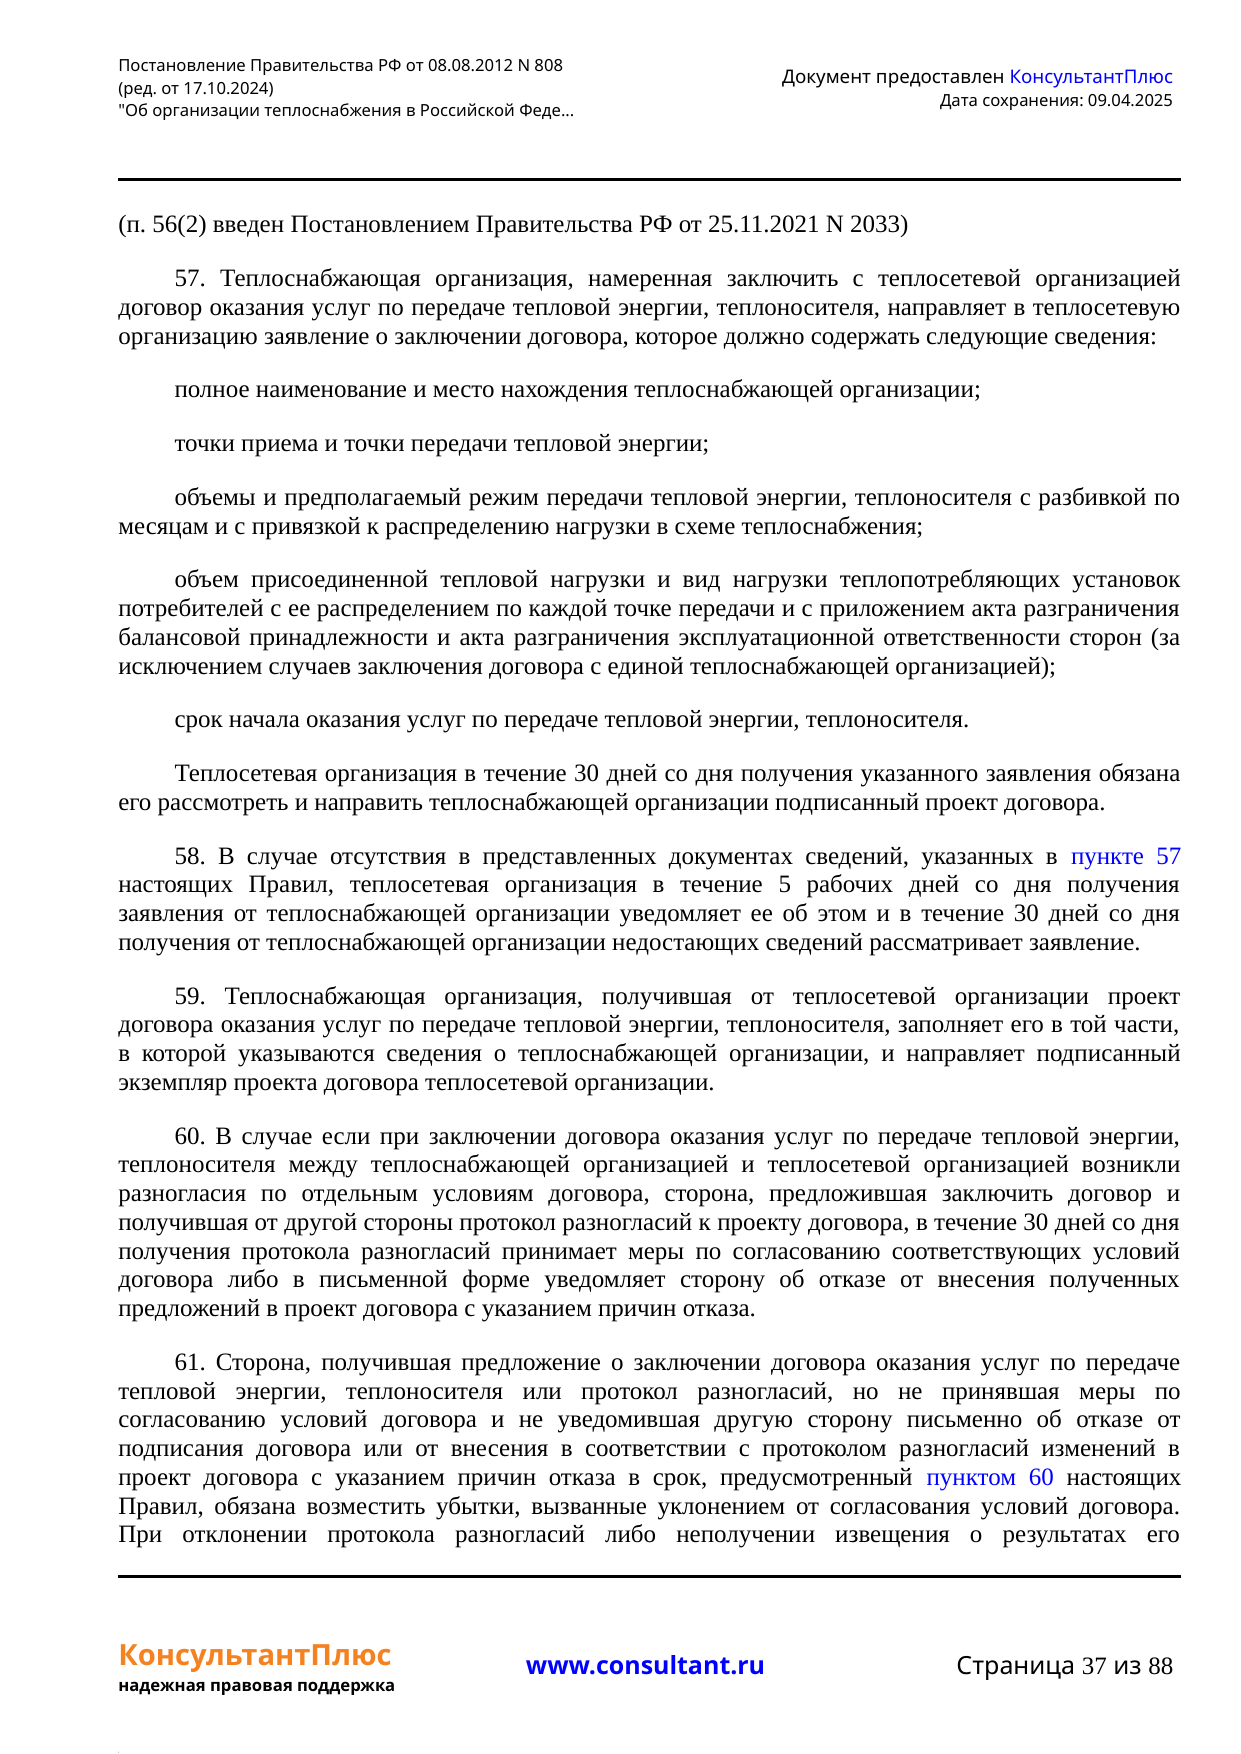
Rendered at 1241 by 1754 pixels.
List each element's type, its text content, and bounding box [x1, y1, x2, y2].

text 60. В случае если при заключении договора оказания услуг по передаче тепловой энергии, теплоносителя между теплоснабжающей организацией и теплосетевой организацией возникли разногласия по отдельным условиям договора, сторона, предложившая заключить договор и получившая от другой стороны протокол разногласий к проекту договора, в течение 30 дней со дня получения протокола разногласий принимает меры по согласованию соответствующих условий договора либо в письменной форме уведомляет сторону об отказе от внесения полученных предложений в проект договора с указанием причин отказа. [118, 1121, 1181, 1322]
text Теплосетевая организация в течение 30 дней со дня получения указанного заявления обязана его рассмотреть и направить теплоснабжающей организации подписанный проект договора. [118, 758, 1181, 816]
text срок начала оказания услуг по передаче тепловой энергии, теплоносителя. [118, 704, 1181, 733]
text (п. 56(2) введен Постановлением Правительства РФ от 25.11.2021 N 2033) [118, 209, 1181, 238]
text 59. Теплоснабжающая организация, получившая от теплосетевой организации проект договора оказания услуг по передаче тепловой энергии, теплоносителя, заполняет его в той части, в которой указываются сведения о теплоснабжающей организации, и направляет подписанный экземпляр проекта договора теплосетевой организации. [118, 981, 1181, 1096]
text объем присоединенной тепловой нагрузки и вид нагрузки теплопотребляющих установок потребителей с ее распределением по каждой точке передачи и с приложением акта разграничения балансовой принадлежности и акта разграничения эксплуатационной ответственности сторон (за исключением случаев заключения договора с единой теплоснабжающей организацией); [118, 564, 1181, 679]
text 57. Теплоснабжающая организация, намеренная заключить с теплосетевой организацией договор оказания услуг по передаче тепловой энергии, теплоносителя, направляет в теплосетевую организацию заявление о заключении договора, которое должно содержать следующие сведения: [118, 263, 1181, 349]
text объемы и предполагаемый режим передачи тепловой энергии, теплоносителя с разбивкой по месяцам и с привязкой к распределению нагрузки в схеме теплоснабжения; [118, 482, 1181, 539]
text точки приема и точки передачи тепловой энергии; [118, 428, 1181, 457]
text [118, 1347, 1181, 1548]
text 58. В случае отсутствия в представленных документах сведений, указанных в пункте 57 настоящих Правил, теплосетевая организация в течение 5 рабочих дней со дня получения заявления от теплоснабжающей организации уведомляет ее об этом и в течение 30 дней со дня получения от теплоснабжающей организации недостающих сведений рассматривает заявление. [118, 841, 1181, 956]
text полное наименование и место нахождения теплоснабжающей организации; [118, 374, 1181, 403]
